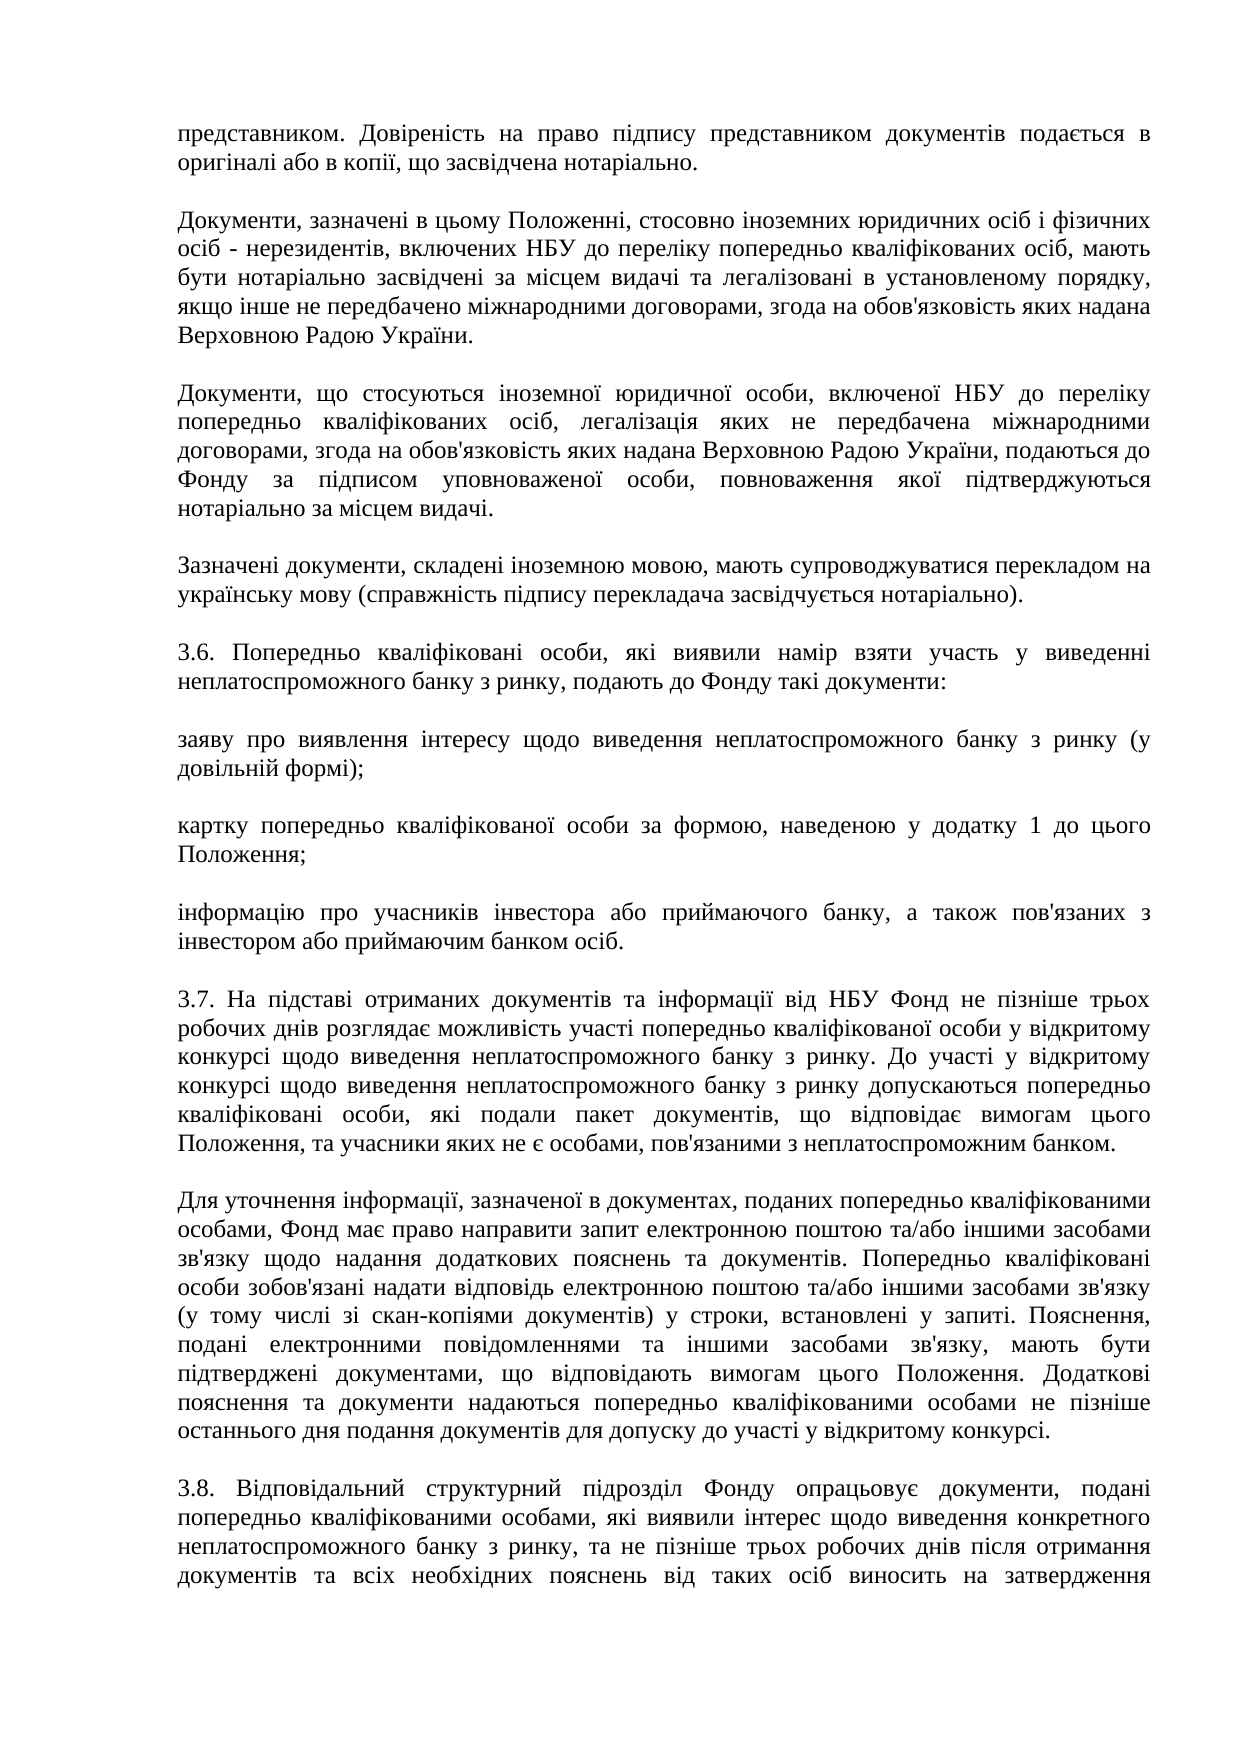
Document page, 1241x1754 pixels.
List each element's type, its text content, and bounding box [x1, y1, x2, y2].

text інформацію про учасників інвестора або приймаючого банку, а також пов'язаних з інвестором або приймаючим банком осіб. [177, 897, 1152, 955]
text 3.6. Попередньо кваліфіковані особи, які виявили намір взяти участь у виведенні неплатоспроможного банку з ринку, подають до Фонду такі документи: [177, 637, 1152, 695]
text Документи, зазначені в цьому Положенні, стосовно іноземних юридичних осіб і фізичних осіб - нерезидентів, включених НБУ до переліку попередньо кваліфікованих осіб, мають бути нотаріально засвідчені за місцем видачі та легалізовані в установленому порядку, якщо інше не передбачено міжнародними договорами, згода на обов'язковість яких надана Верховною Радою України. [177, 205, 1152, 348]
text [177, 1473, 1152, 1588]
text Для уточнення інформації, зазначеної в документах, поданих попередньо кваліфікованими особами, Фонд має право направити запит електронною поштою та/або іншими засобами зв'язку щодо надання додаткових пояснень та документів. Попередньо кваліфіковані особи зобов'язані надати відповідь електронною поштою та/або іншими засобами зв'язку (у тому числі зі скан-копіями документів) у строки, встановлені у запиті. Пояснення, подані електронними повідомленнями та іншими засобами зв'язку, мають бути підтверджені документами, що відповідають вимогам цього Положення. Додаткові пояснення та документи надаються попередньо кваліфікованими особами не пізніше останнього дня подання документів для допуску до участі у відкритому конкурсі. [177, 1186, 1152, 1444]
text Зазначені документи, складені іноземною мовою, мають супроводжуватися перекладом на українську мову (справжність підпису перекладача засвідчується нотаріально). [177, 551, 1152, 608]
text 3.7. На підставі отриманих документів та інформації від НБУ Фонд не пізніше трьох робочих днів розглядає можливість участі попередньо кваліфікованої особи у відкритому конкурсі щодо виведення неплатоспроможного банку з ринку. До участі у відкритому конкурсі щодо виведення неплатоспроможного банку з ринку допускаються попередньо кваліфіковані особи, які подали пакет документів, що відповідає вимогам цього Положення, та учасники яких не є особами, пов'язаними з неплатоспроможним банком. [177, 984, 1152, 1156]
text Документи, що стосуються іноземної юридичної особи, включеної НБУ до переліку попередньо кваліфікованих осіб, легалізація яких не передбачена міжнародними договорами, згода на обов'язковість яких надана Верховною Радою України, подаються до Фонду за підписом уповноваженої особи, повноваження якої підтверджуються нотаріально за місцем видачі. [177, 378, 1152, 521]
text заяву про виявлення інтересу щодо виведення неплатоспроможного банку з ринку (у довільній формі); [177, 724, 1152, 781]
text картку попередньо кваліфікованої особи за формою, наведеною у додатку 1 до цього Положення; [177, 811, 1152, 868]
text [177, 118, 1152, 176]
